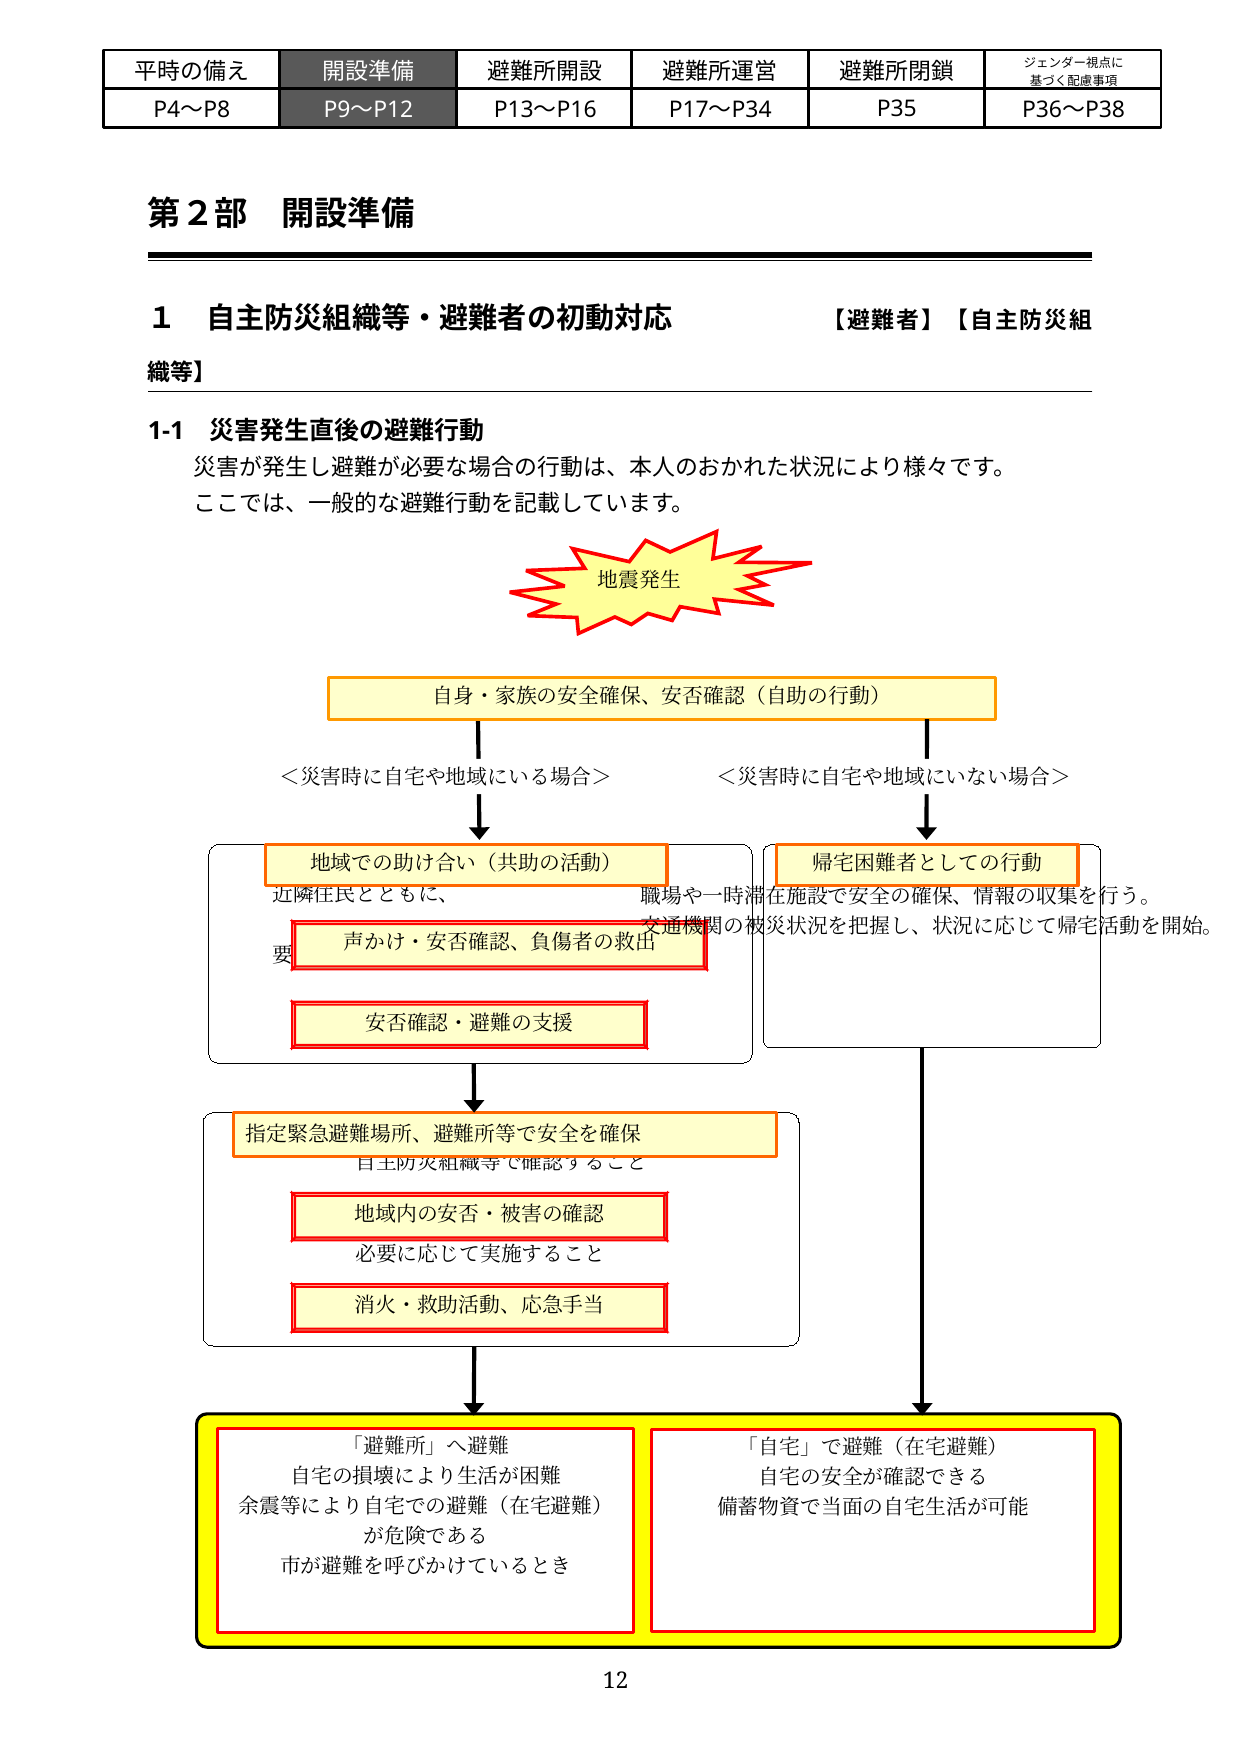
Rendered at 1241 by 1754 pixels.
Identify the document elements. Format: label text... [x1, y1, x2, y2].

text 災害が発生し避難が必要な場合の行動は、本人のおかれた状況により様々です。 [171, 447, 1092, 483]
subtitle 1-1 災害発生直後の避難行動 [148, 410, 1092, 447]
subtitle 第２部 開設準備 [148, 175, 1092, 252]
subtitle １ 自主防災組織等・避難者の初動対応 【避難者】【自主防災組織等】 [148, 279, 1092, 391]
text ここでは、一般的な避難行動を記載しています。 [171, 483, 1092, 520]
